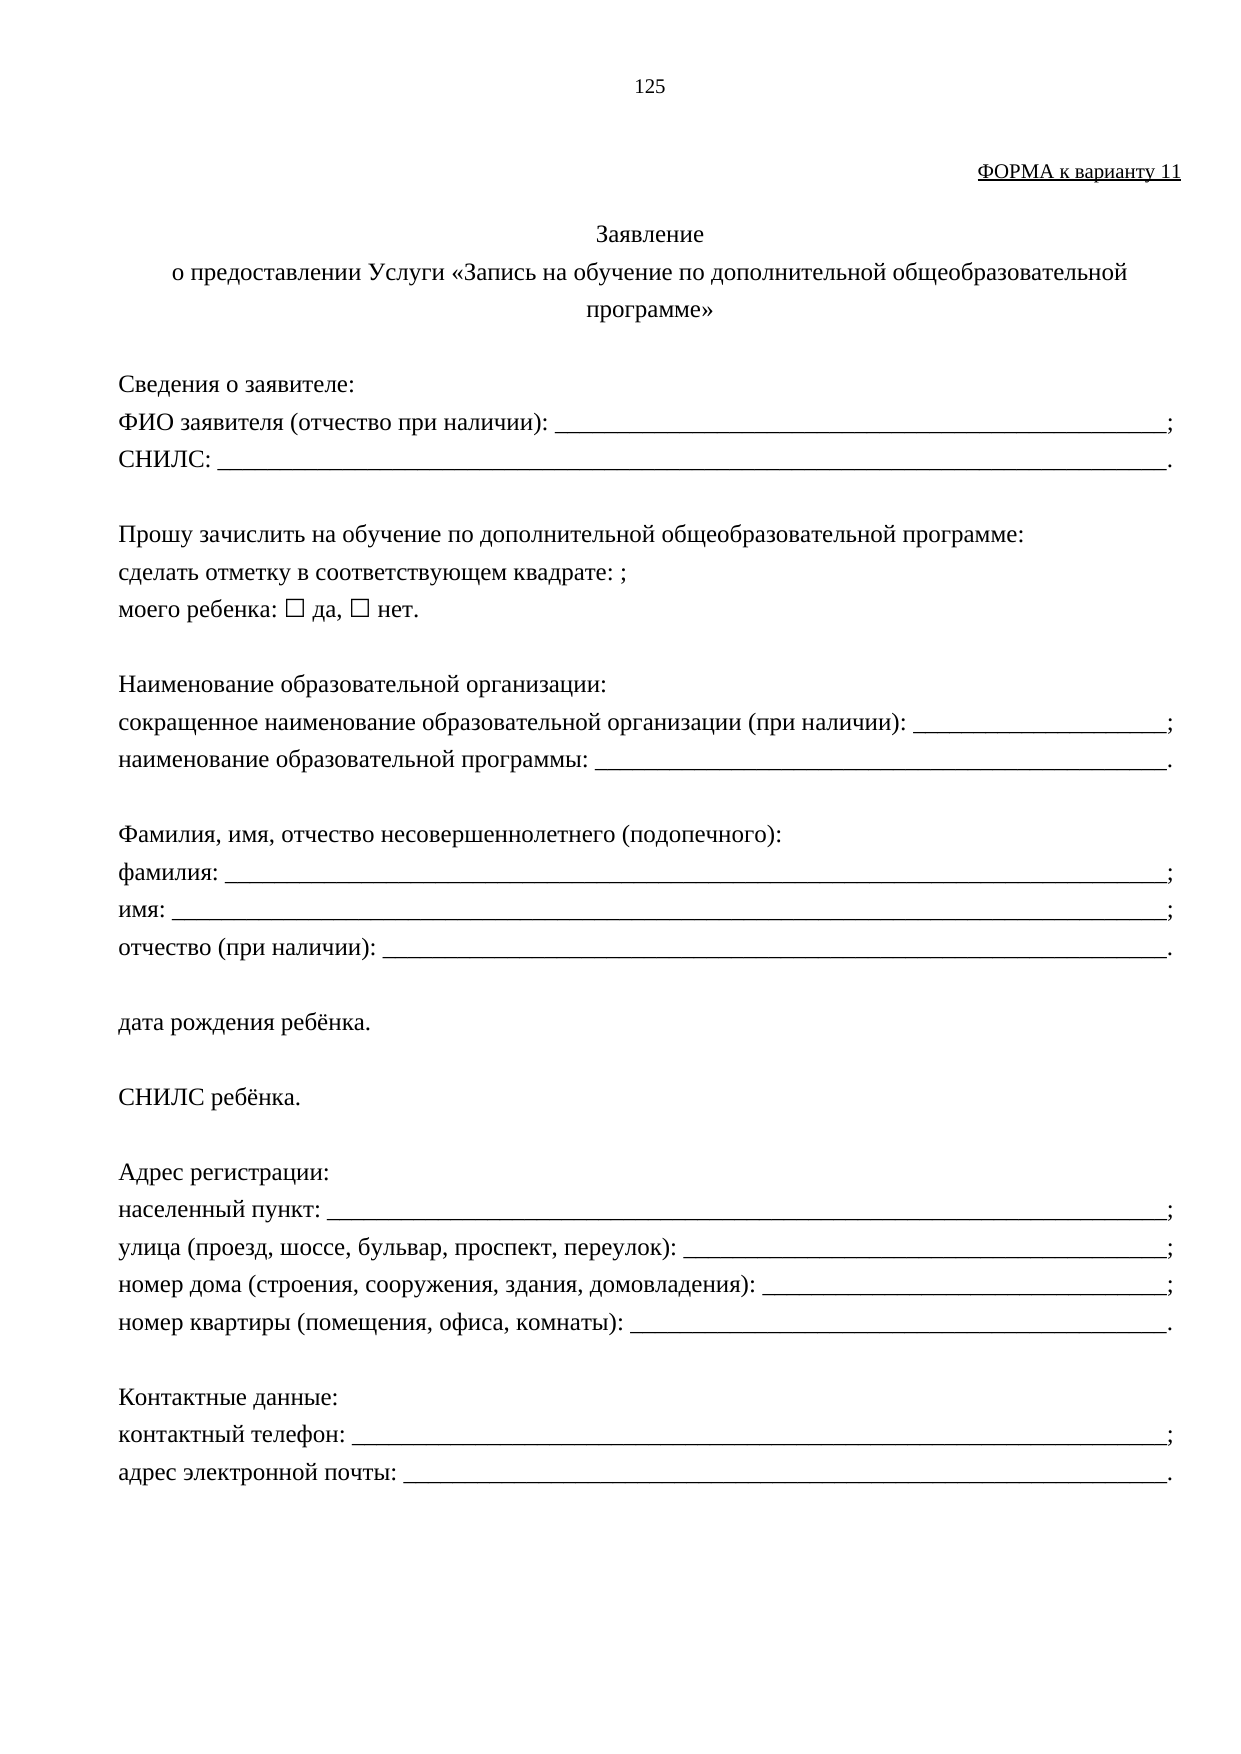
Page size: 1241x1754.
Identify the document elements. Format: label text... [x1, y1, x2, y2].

text номер квартиры (помещения, офиса, комнаты): . [118, 1300, 1181, 1338]
text населенный пункт: ; [118, 1188, 1181, 1225]
text Заявление [118, 213, 1181, 250]
text Сведения о заявителе: [118, 363, 1181, 400]
text СНИЛС ребёнка. [118, 1075, 1181, 1113]
text контактный телефон : ; [118, 1413, 1181, 1450]
text номер дома (строения, сооружения, здания, домовладения): ; [118, 1263, 1181, 1300]
text имя: ; [118, 888, 1181, 925]
text фамилия: ; [118, 850, 1181, 888]
text о предоставлении Услуги «Запись на обучение по дополнительной общеобразовательной программе» [118, 250, 1181, 325]
text моего ребенка: да, нет. [118, 588, 1181, 625]
text Прошу зачислить на обучение по дополнительной общеобразовательной программе: [118, 513, 1181, 550]
text Адрес регистрации: [118, 1150, 1181, 1188]
text Контактные данные: [118, 1375, 1181, 1413]
text ФИО заявителя (отчество при наличии): ; [118, 400, 1181, 438]
text сокращенное наименование образовательной организации (при наличии): ; [118, 700, 1181, 738]
text Фамилия, имя, отчество несовершеннолетнего (подопечного): [118, 813, 1181, 850]
text дата рождения ребёнка. [118, 1000, 1181, 1038]
text ФОРМА к варианту 11 [193, 158, 1181, 183]
text Наименование образовательной организации: [118, 663, 1181, 700]
text отчество (при наличии): . [118, 925, 1181, 963]
text сделать отметку в соответствующем квадрате: ; [118, 550, 1181, 588]
text наименование образовательной программы: . [118, 738, 1181, 775]
text адрес электронной почты: . [118, 1450, 1181, 1488]
text СНИЛС: . [118, 438, 1181, 475]
text улица (проезд, шоссе, бульвар, проспект, переулок): ; [118, 1225, 1181, 1263]
